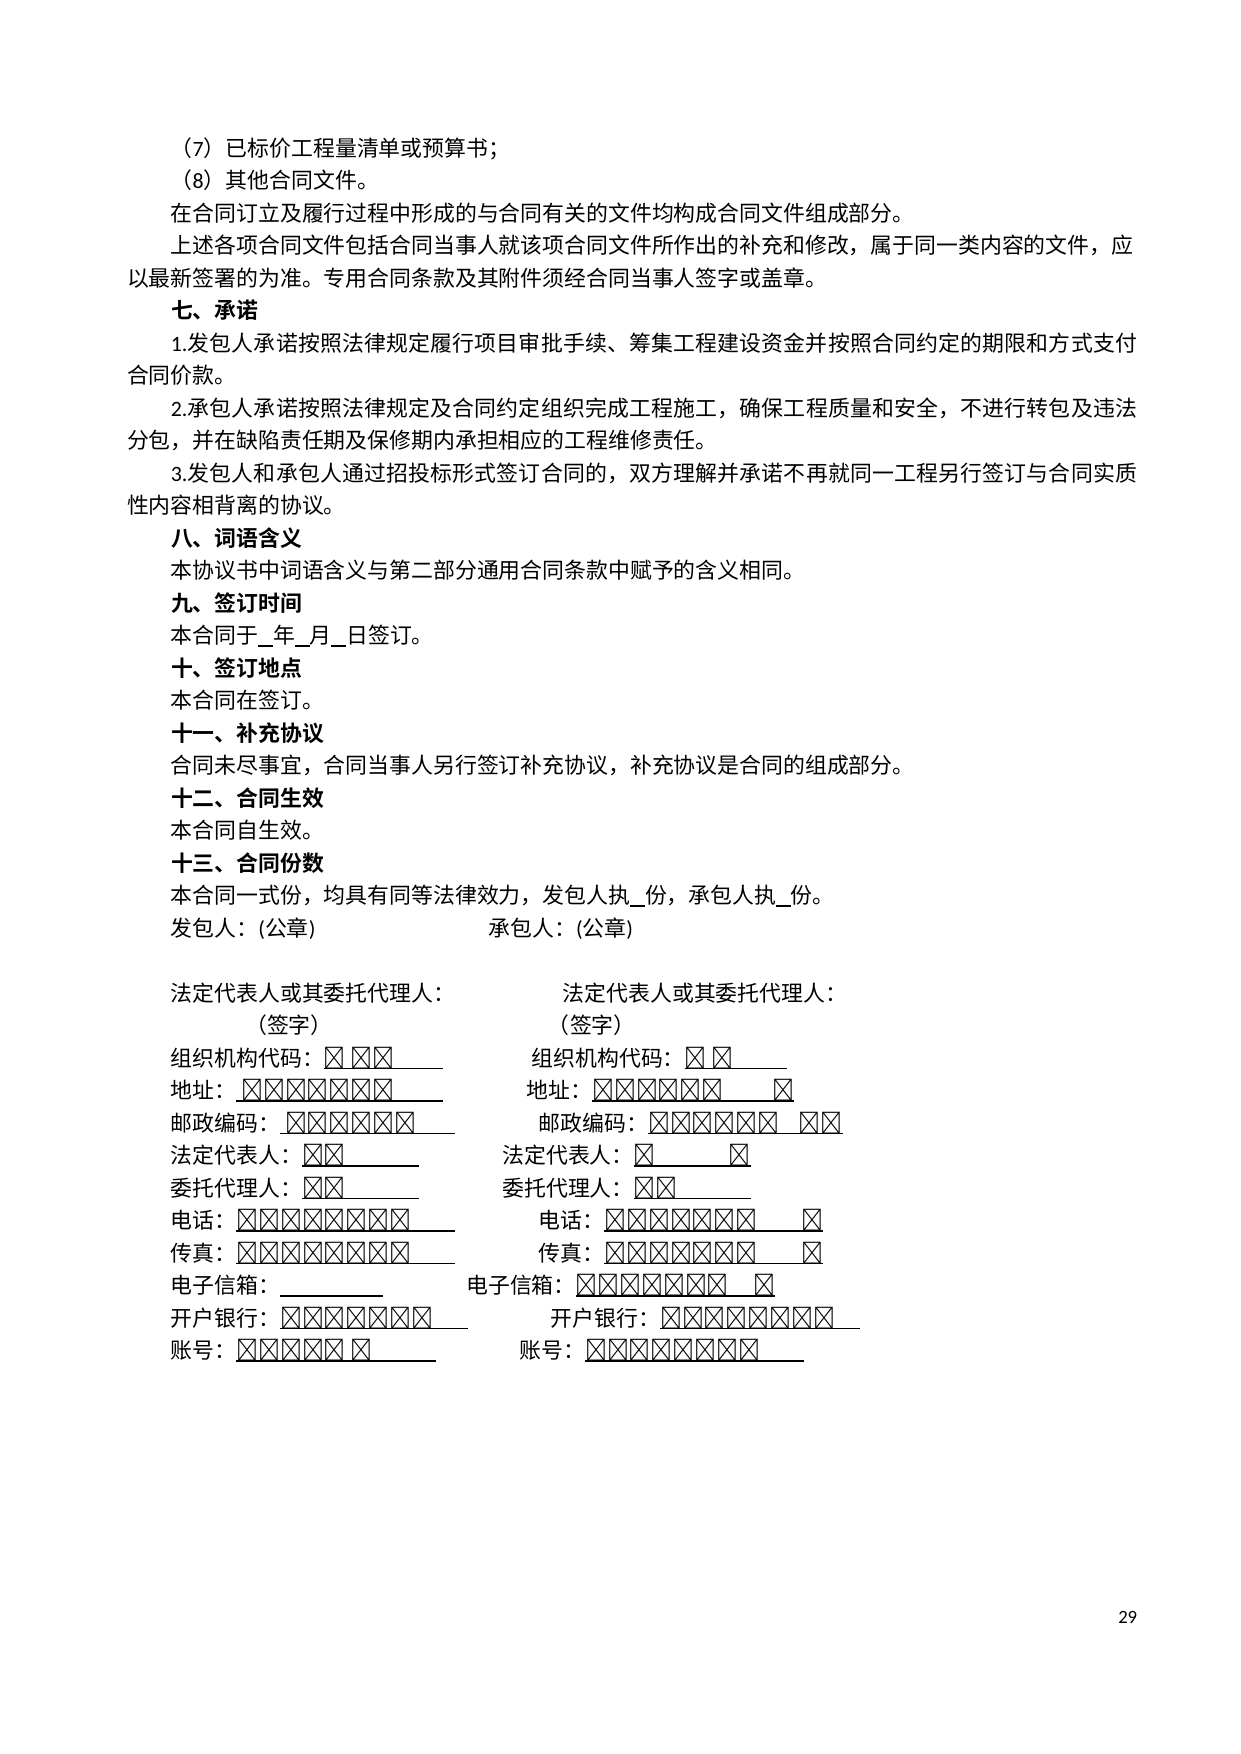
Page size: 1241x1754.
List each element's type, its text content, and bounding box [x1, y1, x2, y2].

text 组织机构代码：  组织机构代码：  [127, 1040, 1137, 1073]
text 本协议书中词语含义与第二部分通用合同条款中赋予的含义相同。 [127, 553, 1137, 585]
text 1.发包人承诺按照法律规定履行项目审批手续、筹集工程建设资金并按照合同约定的期限和方式支付合同价款。 [127, 325, 1137, 390]
text 合同未尽事宜，合同当事人另行签订补充协议，补充协议是合同的组成部分。 [127, 748, 1137, 780]
text 本合同一式份，均具有同等法律效力，发包人执 份，承包人执 份。 [127, 878, 1137, 910]
text 十一、补充协议 [127, 715, 1137, 748]
text 委托代理人： 委托代理人： [127, 1170, 1137, 1203]
text 七、承诺 [127, 293, 1137, 325]
text 在合同订立及履行过程中形成的与合同有关的文件均构成合同文件组成部分。 [127, 195, 1137, 228]
text 本合同在签订。 [127, 683, 1137, 715]
text 电话： 电话：  [127, 1203, 1137, 1235]
text （7）已标价工程量清单或预算书； [127, 130, 1137, 163]
text 法定代表人： 法定代表人：  [127, 1138, 1137, 1170]
text 十三、合同份数 [127, 845, 1137, 878]
text 地址：  地址：  [127, 1073, 1137, 1105]
text 邮政编码：  邮政编码：  [127, 1105, 1137, 1138]
text （8）其他合同文件。 [127, 163, 1137, 195]
text 十、签订地点 [127, 650, 1137, 683]
text 法定代表人或其委托代理人： 法定代表人或其委托代理人： [127, 975, 1137, 1008]
text 八、词语含义 [127, 520, 1137, 553]
text 十二、合同生效 [127, 780, 1137, 813]
text 账号：  账号： [127, 1333, 1137, 1365]
text 本合同自生效。 [127, 813, 1137, 845]
text （签字） （签字） [127, 1008, 1137, 1040]
text 电子信箱： 电子信箱：  [127, 1268, 1137, 1300]
text 上述各项合同文件包括合同当事人就该项合同文件所作出的补充和修改，属于同一类内容的文件，应以最新签署的为准。专用合同条款及其附件须经合同当事人签字或盖章。 [127, 228, 1137, 293]
text 传真： 传真：  [127, 1235, 1137, 1268]
text 九、签订时间 [127, 585, 1137, 618]
text 2.承包人承诺按照法律规定及合同约定组织完成工程施工，确保工程质量和安全，不进行转包及违法分包，并在缺陷责任期及保修期内承担相应的工程维修责任。 [127, 390, 1137, 455]
text 开户银行： 开户银行： [127, 1300, 1137, 1333]
text 发包人：(公章) 承包人：(公章) [127, 910, 1137, 943]
text 本合同于 年 月 日签订。 [127, 618, 1137, 650]
text 3.发包人和承包人通过招投标形式签订合同的，双方理解并承诺不再就同一工程另行签订与合同实质性内容相背离的协议。 [127, 455, 1137, 520]
